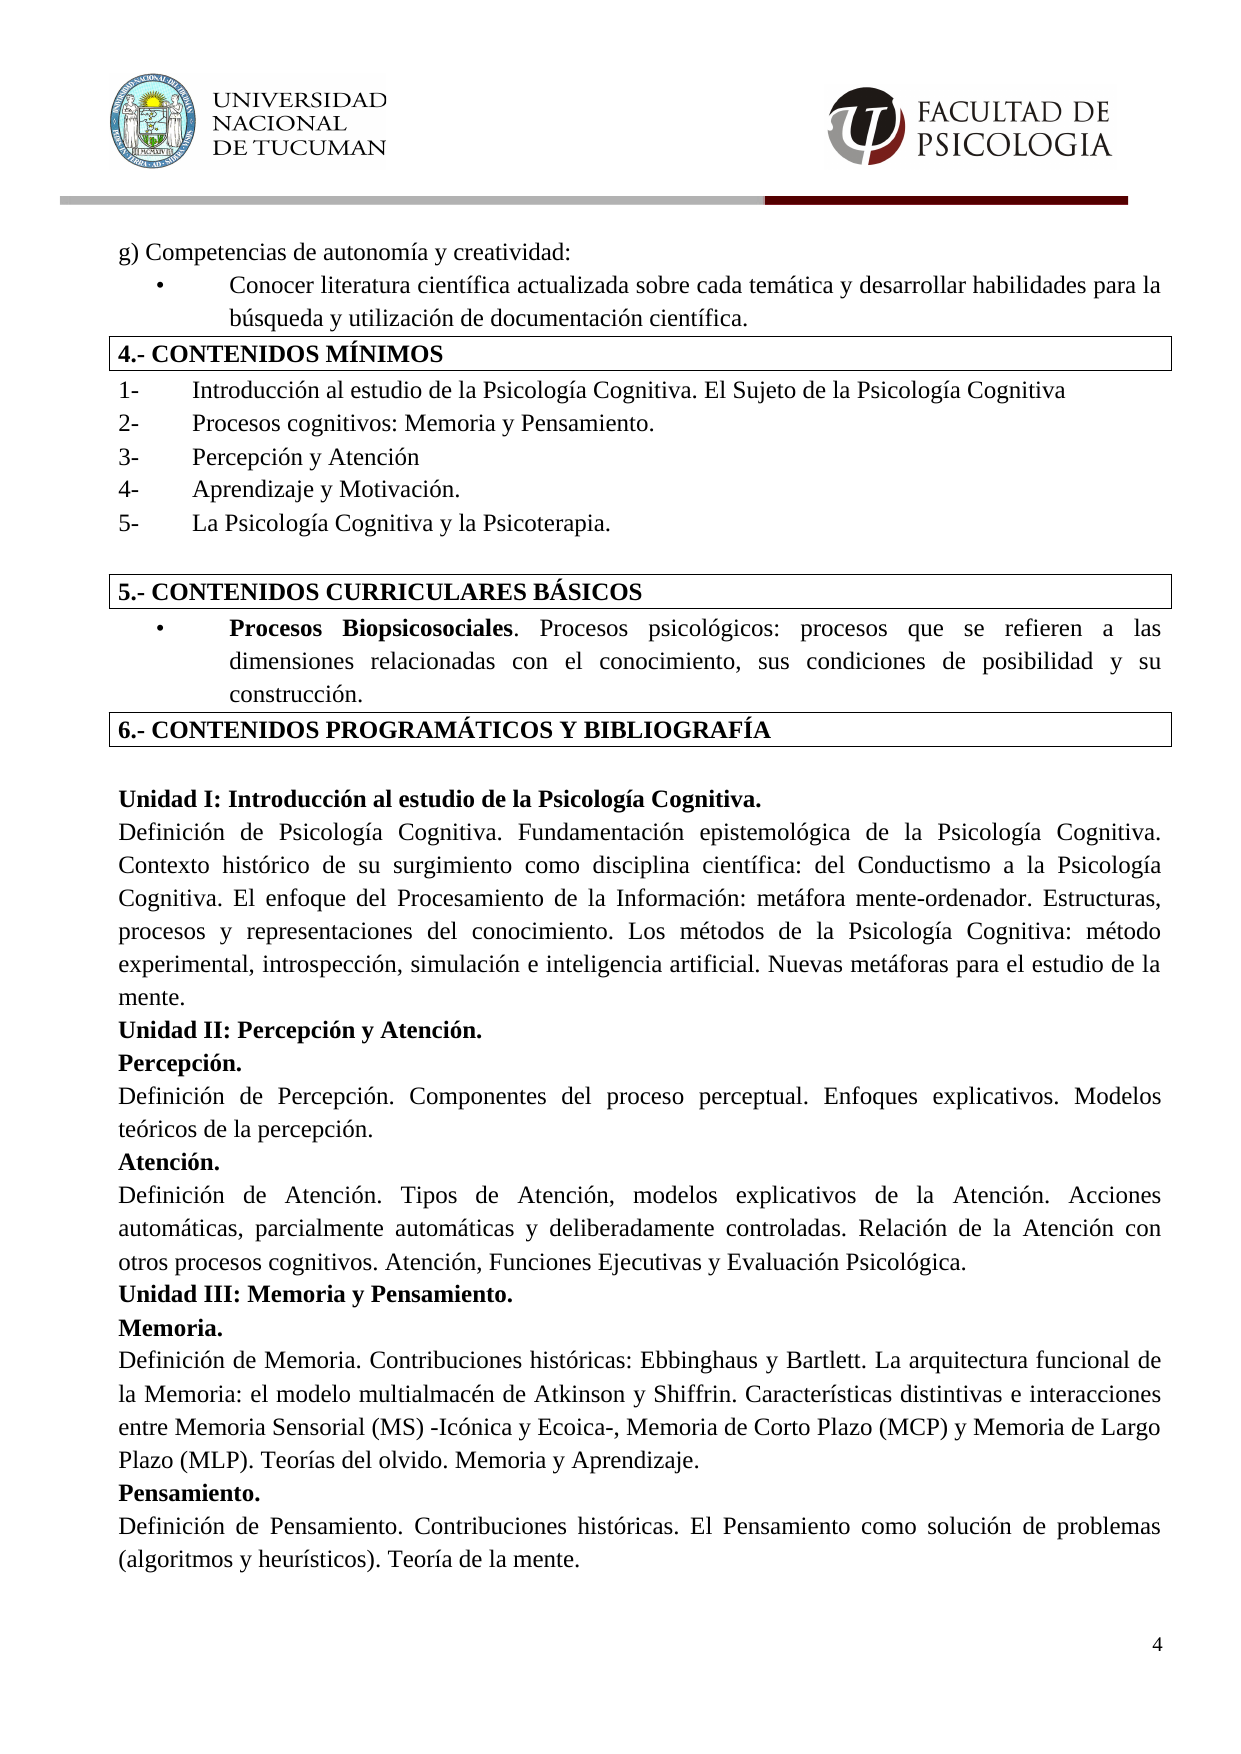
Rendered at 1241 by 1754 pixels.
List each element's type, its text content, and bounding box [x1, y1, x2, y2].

text Unidad I: Introducción al estudio de la Psicología Cognitiva. [118, 784, 1162, 813]
text Definición de Percepción. Componentes del proceso perceptual. Enfoques explicativos. Modelos teóricos de la percepción. [118, 1081, 1162, 1143]
text 4.- CONTENIDOS MÍNIMOS [110, 337, 1171, 370]
text 1- Introducción al estudio de la Psicología Cognitiva. El Sujeto de la Psicología Cognitiva [118, 376, 1162, 404]
text Definición de Atención. Tipos de Atención, modelos explicativos de la Atención. Acciones automáticas, parcialmente automáticas y deliberadamente controladas. Relación de la Atención con otros procesos cognitivos. Atención, Funciones Ejecutivas y Evaluación Psicológica. [118, 1181, 1162, 1275]
text Unidad II: Percepción y Atención. [118, 1015, 1162, 1044]
text Definición de Psicología Cognitiva. Fundamentación epistemológica de la Psicología Cognitiva. Contexto histórico de su surgimiento como disciplina científica: del Conductismo a la Psicología Cognitiva. El enfoque del Procesamiento de la Información: metáfora mente-ordenador. Estructuras, procesos y representaciones del conocimiento. Los métodos de la Psicología Cognitiva: método experimental, introspección, simulación e inteligencia artificial. Nuevas metáforas para el estudio de la mente. [118, 817, 1162, 1011]
text Percepción. [118, 1048, 1162, 1077]
text g) Competencias de autonomía y creatividad: [118, 237, 1162, 266]
text Definición de Pensamiento. Contribuciones históricas. El Pensamiento como solución de problemas (algoritmos y heurísticos). Teoría de la mente. [118, 1511, 1162, 1572]
picture [59, 196, 1129, 205]
text 5.- CONTENIDOS CURRICULARES BÁSICOS [110, 575, 1171, 608]
list Conocer literatura científica actualizada sobre cada temática y desarrollar habilidades para la búsqueda y utilización de documentación científica. [156, 270, 1162, 332]
text 4- Aprendizaje y Motivación. [118, 474, 1162, 503]
text Definición de Memoria. Contribuciones históricas: Ebbinghaus y Bartlett. La arquitectura funcional de la Memoria: el modelo multialmacén de Atkinson y Shiffrin. Características distintivas e interacciones entre Memoria Sensorial (MS) -Icónica y Ecoica-, Memoria de Corto Plazo (MCP) y Memoria de Largo Plazo (MLP). Teorías del olvido. Memoria y Aprendizaje. [118, 1346, 1162, 1473]
text Unidad III: Memoria y Pensamiento. [118, 1279, 1162, 1308]
picture [823, 84, 1118, 170]
list Procesos Biopsicosociales. Procesos psicológicos: procesos que se refieren a las dimensiones relacionadas con el conocimiento, sus condiciones de posibilidad y su construcción. [156, 613, 1162, 708]
text Atención. [118, 1147, 1162, 1176]
text Pensamiento. [118, 1478, 1162, 1506]
text 3- Percepción y Atención [118, 442, 1162, 470]
picture [109, 73, 387, 170]
text Memoria. [118, 1313, 1162, 1341]
text 2- Procesos cognitivos: Memoria y Pensamiento. [118, 408, 1162, 437]
text 6.- CONTENIDOS PROGRAMÁTICOS Y BIBLIOGRAFÍA [110, 713, 1171, 746]
text 5- La Psicología Cognitiva y la Psicoterapia. [118, 508, 1162, 536]
